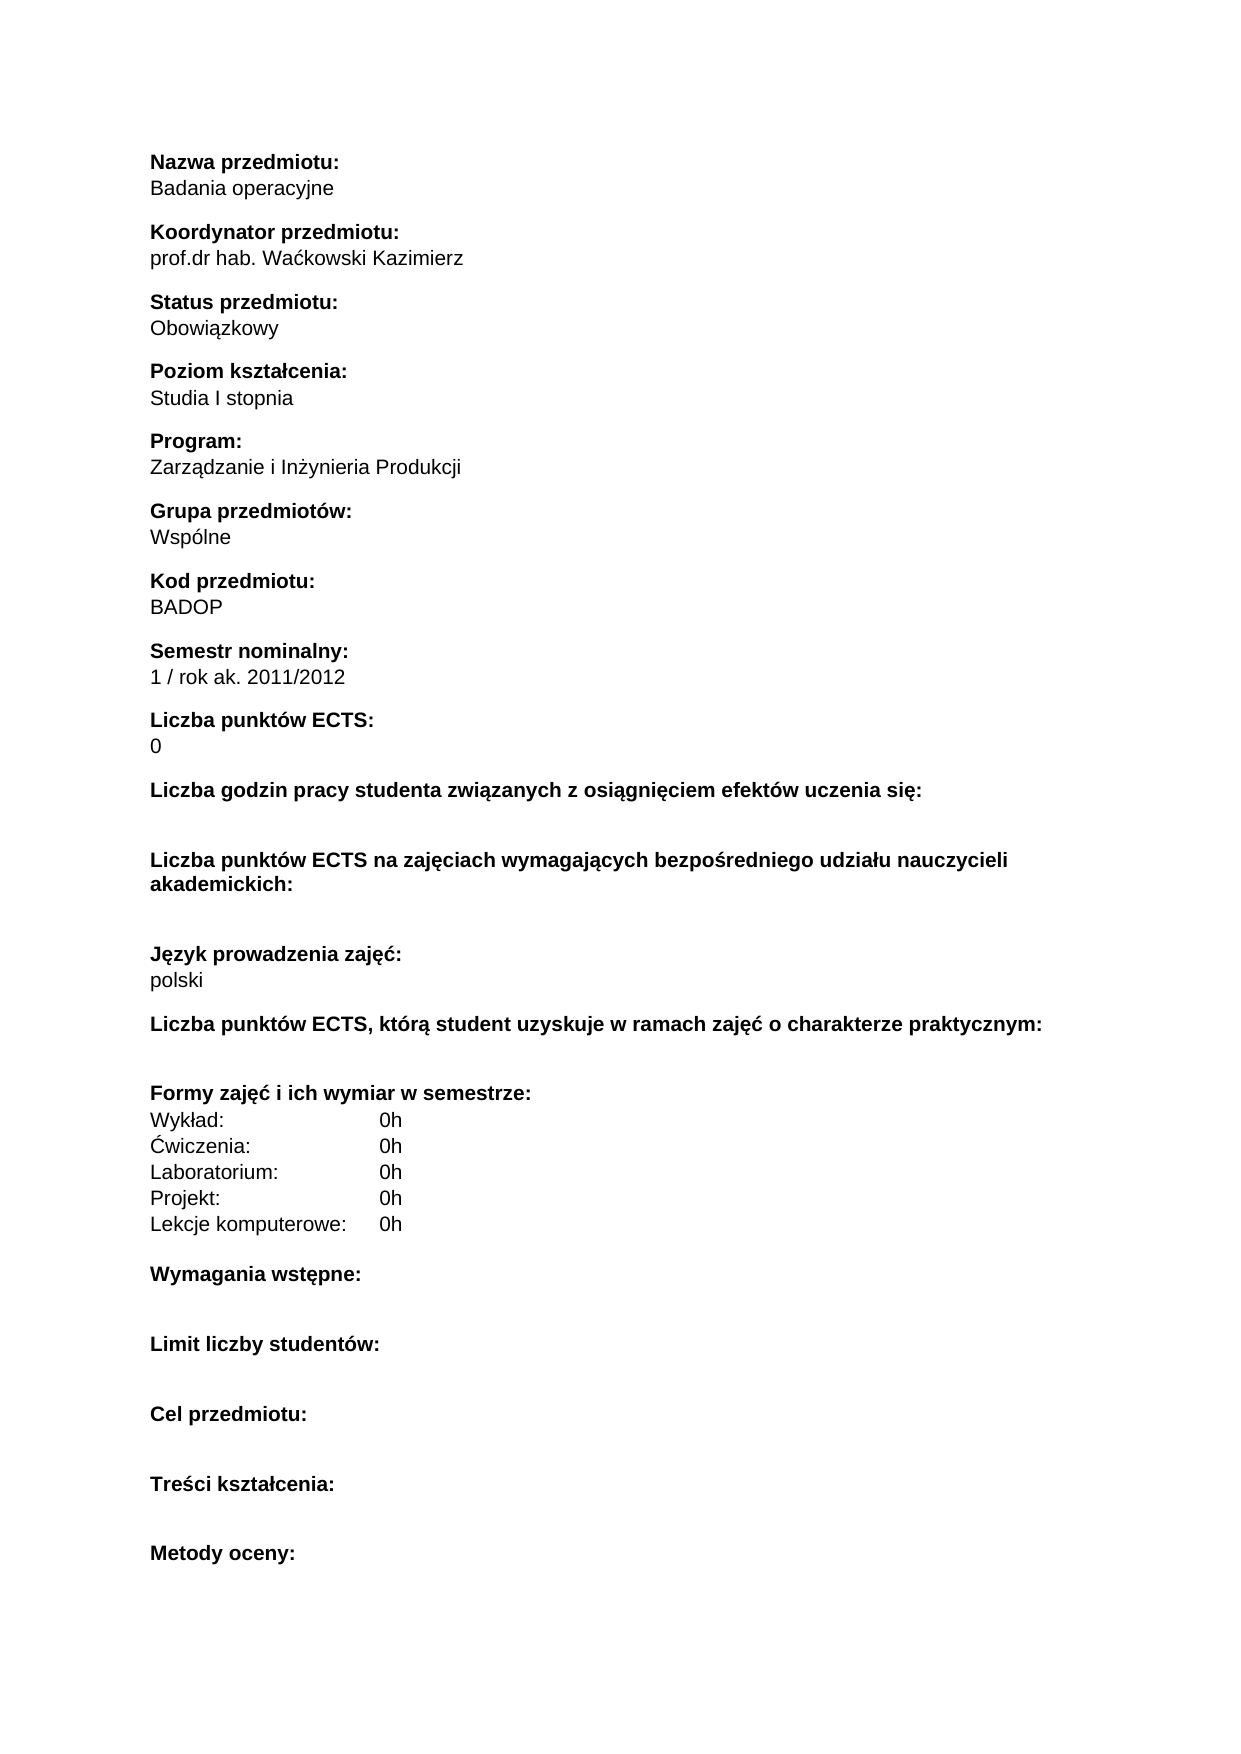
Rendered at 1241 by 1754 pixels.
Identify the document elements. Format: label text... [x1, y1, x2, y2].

text Koordynator przedmiotu: [150, 220, 1090, 244]
table_cell 0h [369, 1158, 597, 1184]
text Limit liczby studentów: [150, 1332, 1090, 1356]
text Wspólne [150, 525, 1090, 549]
text Liczba punktów ECTS na zajęciach wymagających bezpośredniego udziału nauczycieli akademickich: [150, 848, 1090, 896]
text Grupa przedmiotów: [150, 499, 1090, 523]
text Metody oceny: [150, 1541, 1090, 1565]
text Program: [150, 429, 1090, 453]
text Semestr nominalny: [150, 638, 1090, 662]
table_cell 0h [369, 1184, 597, 1210]
text Nazwa przedmiotu: [150, 150, 1090, 174]
table_cell Projekt: [140, 1186, 367, 1210]
text Formy zajęć i ich wymiar w semestrze: [150, 1081, 1090, 1105]
text Wymagania wstępne: [150, 1262, 1090, 1286]
table_header Wykład: [140, 1108, 367, 1132]
table_cell Lekcje komputerowe: [140, 1212, 367, 1236]
table_cell Ćwiczenia: [140, 1134, 367, 1158]
text Badania operacyjne [150, 176, 1090, 200]
text Obowiązkowy [150, 316, 1090, 339]
text BADOP [150, 595, 1090, 619]
text Poziom kształcenia: [150, 359, 1090, 383]
text Kod przedmiotu: [150, 569, 1090, 593]
table_header 0h [369, 1108, 597, 1132]
text Cel przedmiotu: [150, 1402, 1090, 1426]
text Liczba godzin pracy studenta związanych z osiągnięciem efektów uczenia się: [150, 778, 1090, 802]
text Język prowadzenia zajęć: [150, 942, 1090, 966]
text 1 / rok ak. 2011/2012 [150, 664, 1090, 688]
table_cell 0h [369, 1132, 597, 1158]
text polski [150, 968, 1090, 992]
text Status przedmiotu: [150, 289, 1090, 313]
table_cell Laboratorium: [140, 1160, 367, 1184]
text Studia I stopnia [150, 385, 1090, 409]
text Liczba punktów ECTS, którą student uzyskuje w ramach zajęć o charakterze praktycznym: [150, 1011, 1090, 1035]
table_cell 0h [369, 1210, 597, 1236]
text 0 [150, 734, 1090, 758]
text Treści kształcenia: [150, 1471, 1090, 1495]
text prof.dr hab. Waćkowski Kazimierz [150, 246, 1090, 270]
text Liczba punktów ECTS: [150, 708, 1090, 732]
text Zarządzanie i Inżynieria Produkcji [150, 455, 1090, 479]
